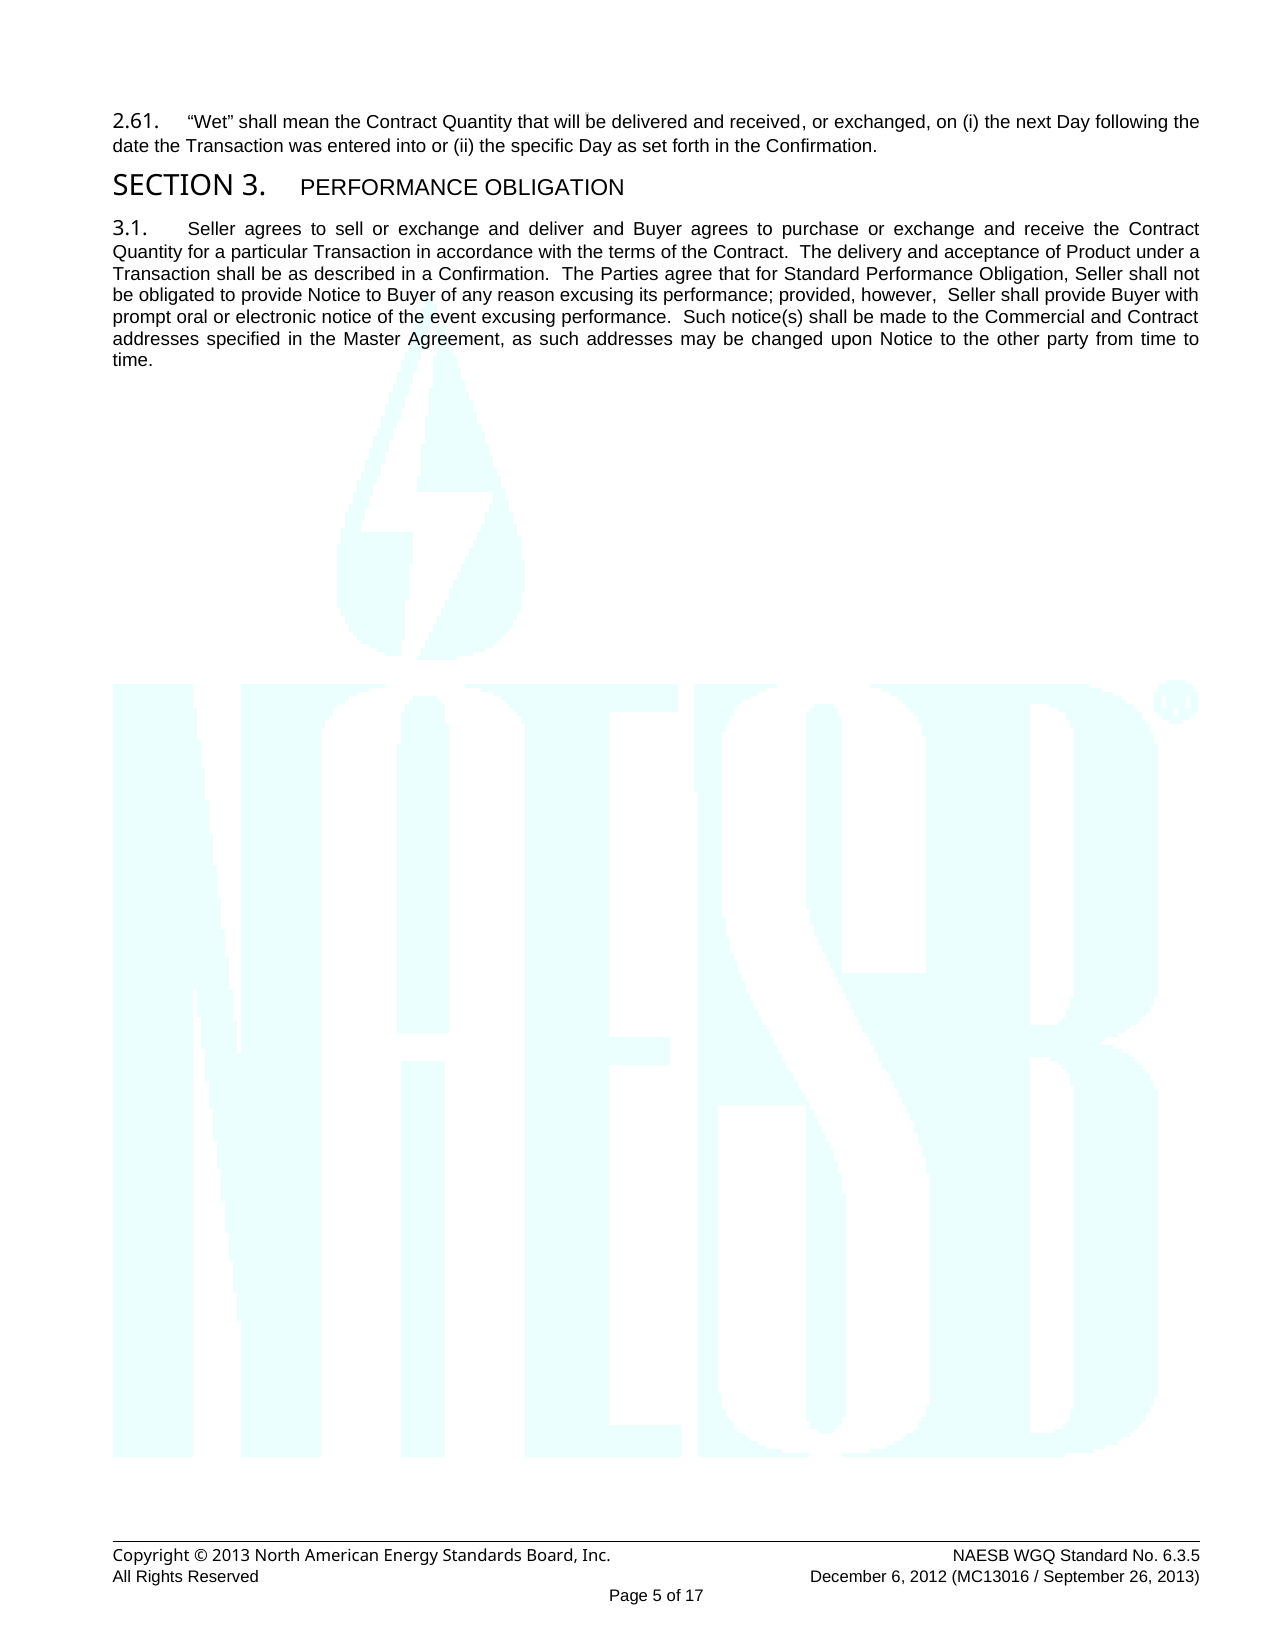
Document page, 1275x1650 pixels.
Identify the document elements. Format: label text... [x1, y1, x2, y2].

list “Wet” shall mean the Contract Quantity that will be delivered and received, or exchanged, on (i) the next Day following the date the Transaction was entered into or (ii) the specific Day as set forth in the Confirmation. [112, 106, 1200, 156]
subtitle Performance Obligation [112, 164, 1200, 204]
list Seller agrees to sell or exchange and deliver and Buyer agrees to purchase or exchange and receive the Contract Quantity for a particular Transaction in accordance with the terms of the Contract. The delivery and acceptance of Product under a Transaction shall be as described in a Confirmation. The Parties agree that for Standard Performance Obligation, Seller shall not be obligated to provide Notice to Buyer of any reason excusing its performance; provided, however, Seller shall provide Buyer with prompt oral or electronic notice of the event excusing performance. Such notice(s) shall be made to the Commercial and Contract addresses specified in the Master Agreement, as such addresses may be changed upon Notice to the other party from time to time. [112, 213, 1200, 370]
